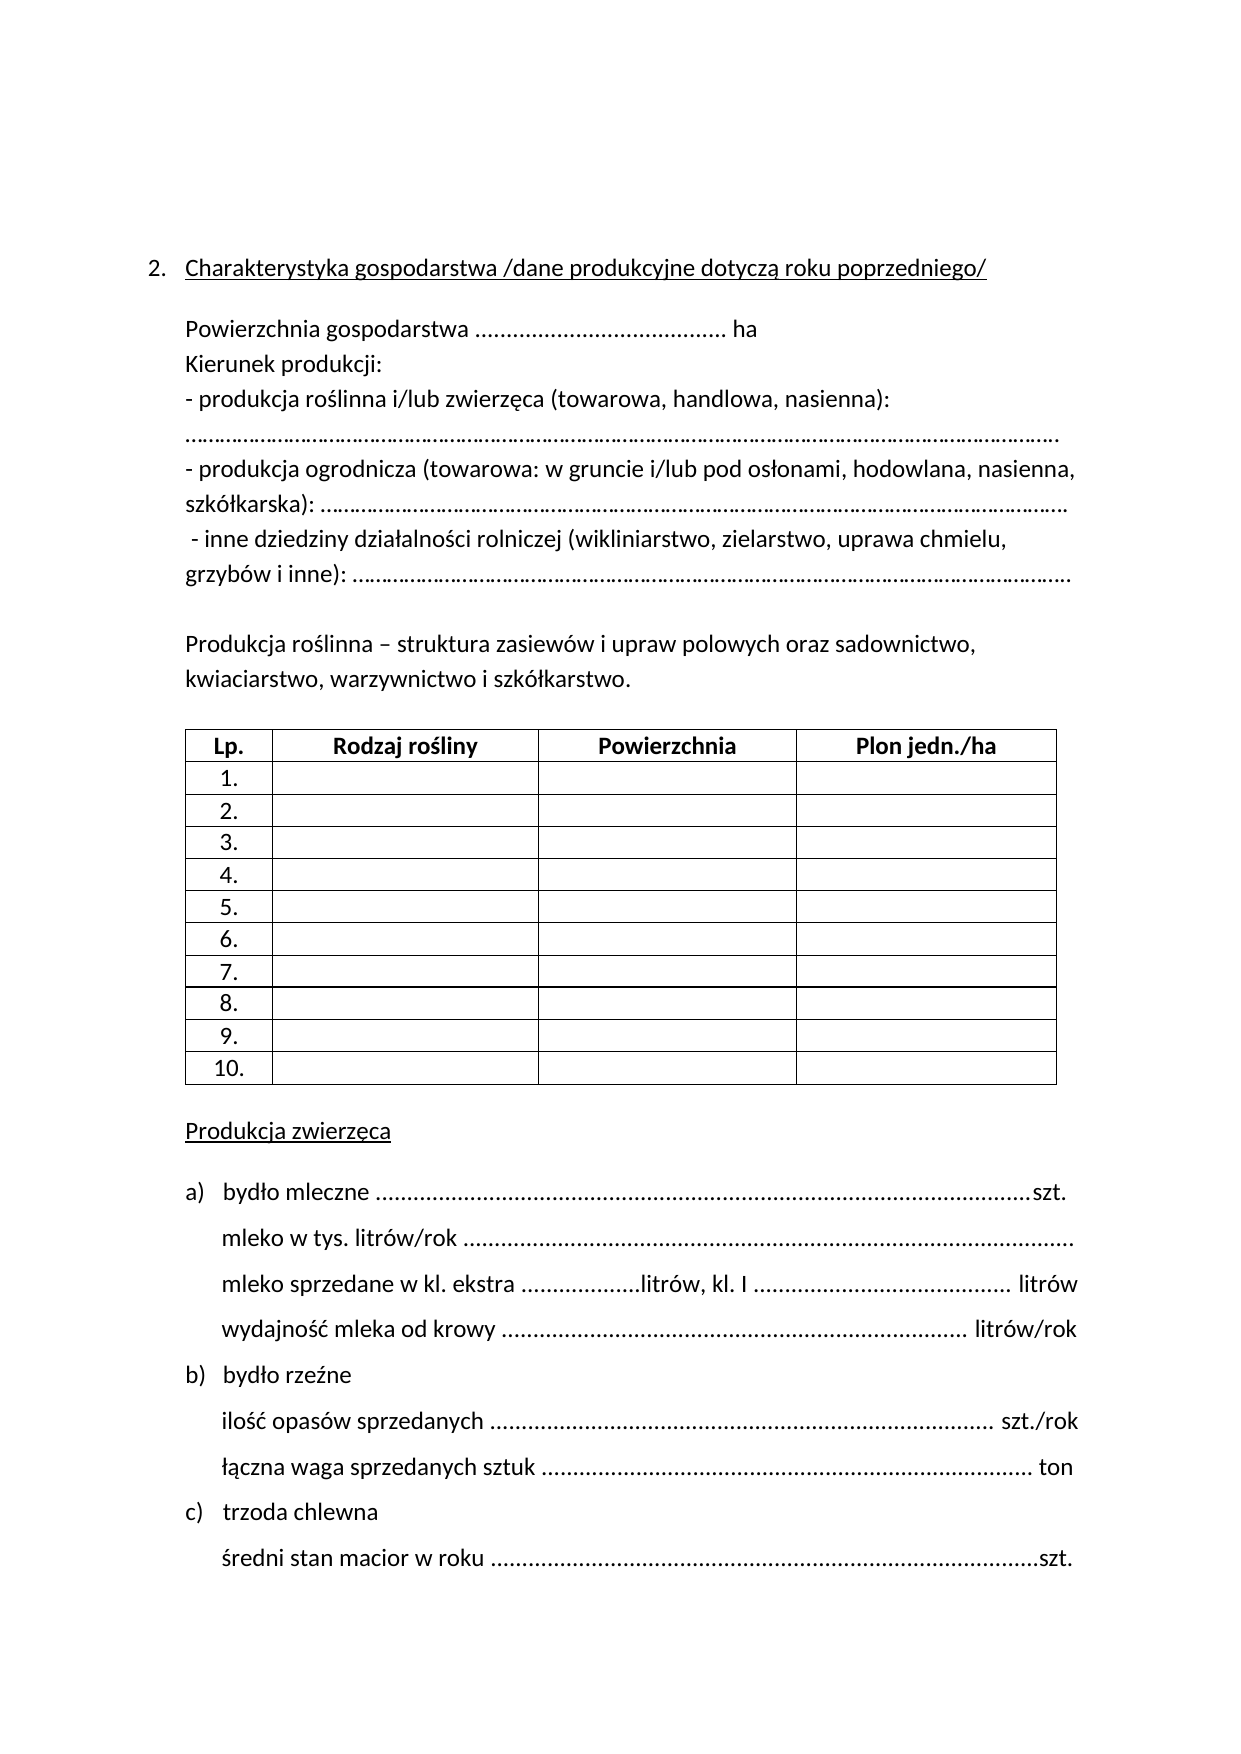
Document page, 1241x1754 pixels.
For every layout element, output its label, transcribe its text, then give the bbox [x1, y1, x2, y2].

table_cell [273, 988, 538, 1019]
table_cell [539, 988, 796, 1019]
table_header Lp. [186, 730, 272, 761]
table_cell [273, 891, 538, 922]
table_cell [797, 795, 1056, 826]
table_cell [797, 859, 1056, 890]
table_cell [273, 762, 538, 794]
text mleko sprzedane w kl. ekstra ...................litrów, kl. I ......................................... litrów [221, 1268, 1093, 1298]
table_cell [539, 795, 796, 826]
table_cell 6. [186, 923, 272, 955]
text Powierzchnia gospodarstwa ........................................ ha [185, 314, 1093, 344]
table_cell [539, 956, 796, 986]
text Kierunek produkcji: [185, 349, 1093, 379]
table_cell [539, 1052, 796, 1084]
text - produkcja ogrodnicza (towarowa: w gruncie i/lub pod osłonami, hodowlana, nasienna, szkółkarska): …………………………………………………………………………………………………………………. [185, 454, 1093, 519]
table_cell [273, 827, 538, 858]
list bydło mleczne ........................................................................................................ szt. [185, 1176, 1093, 1207]
table_cell [797, 891, 1056, 922]
table_cell 2. [186, 795, 272, 826]
text - produkcja roślinna i/lub zwierzęca (towarowa, handlowa, nasienna): [185, 384, 1093, 414]
text średni stan macior w roku .......................................................................................szt. [221, 1542, 1093, 1573]
table_cell [797, 923, 1056, 955]
table_cell [539, 923, 796, 955]
table_cell 8. [186, 988, 272, 1019]
list trzoda chlewna [185, 1497, 1093, 1527]
text - inne dziedziny działalności rolniczej (wikliniarstwo, zielarstwo, uprawa chmielu, grzybów i inne): …………………………………………………………………………………………………………….. [185, 524, 1093, 589]
table_cell 5. [186, 891, 272, 922]
table_cell [539, 762, 796, 794]
text Produkcja zwierzęca [185, 1115, 1093, 1146]
text łączna waga sprzedanych sztuk .............................................................................. ton [221, 1451, 1093, 1481]
table_cell [797, 762, 1056, 794]
table_cell [539, 891, 796, 922]
list Charakterystyka gospodarstwa /dane produkcyjne dotyczą roku poprzedniego/ [148, 253, 1093, 283]
text ilość opasów sprzedanych ................................................................................ szt./rok [221, 1405, 1093, 1436]
table_header Plon jedn./ha [797, 730, 1056, 761]
table_cell [273, 1020, 538, 1051]
table_cell 3. [186, 827, 272, 858]
table_cell [273, 956, 538, 986]
table_cell [539, 1020, 796, 1051]
table_cell [273, 1052, 538, 1084]
table_cell [539, 827, 796, 858]
table_cell [273, 923, 538, 955]
table_cell [797, 827, 1056, 858]
table_cell [797, 1020, 1056, 1051]
text Produkcja roślinna – struktura zasiewów i upraw polowych oraz sadownictwo, kwiaciarstwo, warzywnictwo i szkółkarstwo. [185, 629, 1093, 694]
table_cell [273, 795, 538, 826]
table_header Rodzaj rośliny [273, 730, 538, 761]
text mleko w tys. litrów/rok ................................................................................................. [221, 1222, 1093, 1253]
table_cell [273, 859, 538, 890]
table_cell [797, 988, 1056, 1019]
table_cell [539, 859, 796, 890]
table_cell 10. [186, 1052, 272, 1084]
table_cell [797, 1052, 1056, 1084]
list bydło rzeźne [185, 1359, 1093, 1390]
table_cell [797, 956, 1056, 986]
text wydajność mleka od krowy .......................................................................... litrów/rok [221, 1314, 1093, 1344]
table_header Powierzchnia [539, 730, 796, 761]
table_cell 7. [186, 956, 272, 986]
text …………………………………………………………………………………………………………………………………….. [185, 419, 1093, 449]
table_cell 9. [186, 1020, 272, 1051]
table_cell 1. [186, 762, 272, 794]
table_cell 4. [186, 859, 272, 890]
